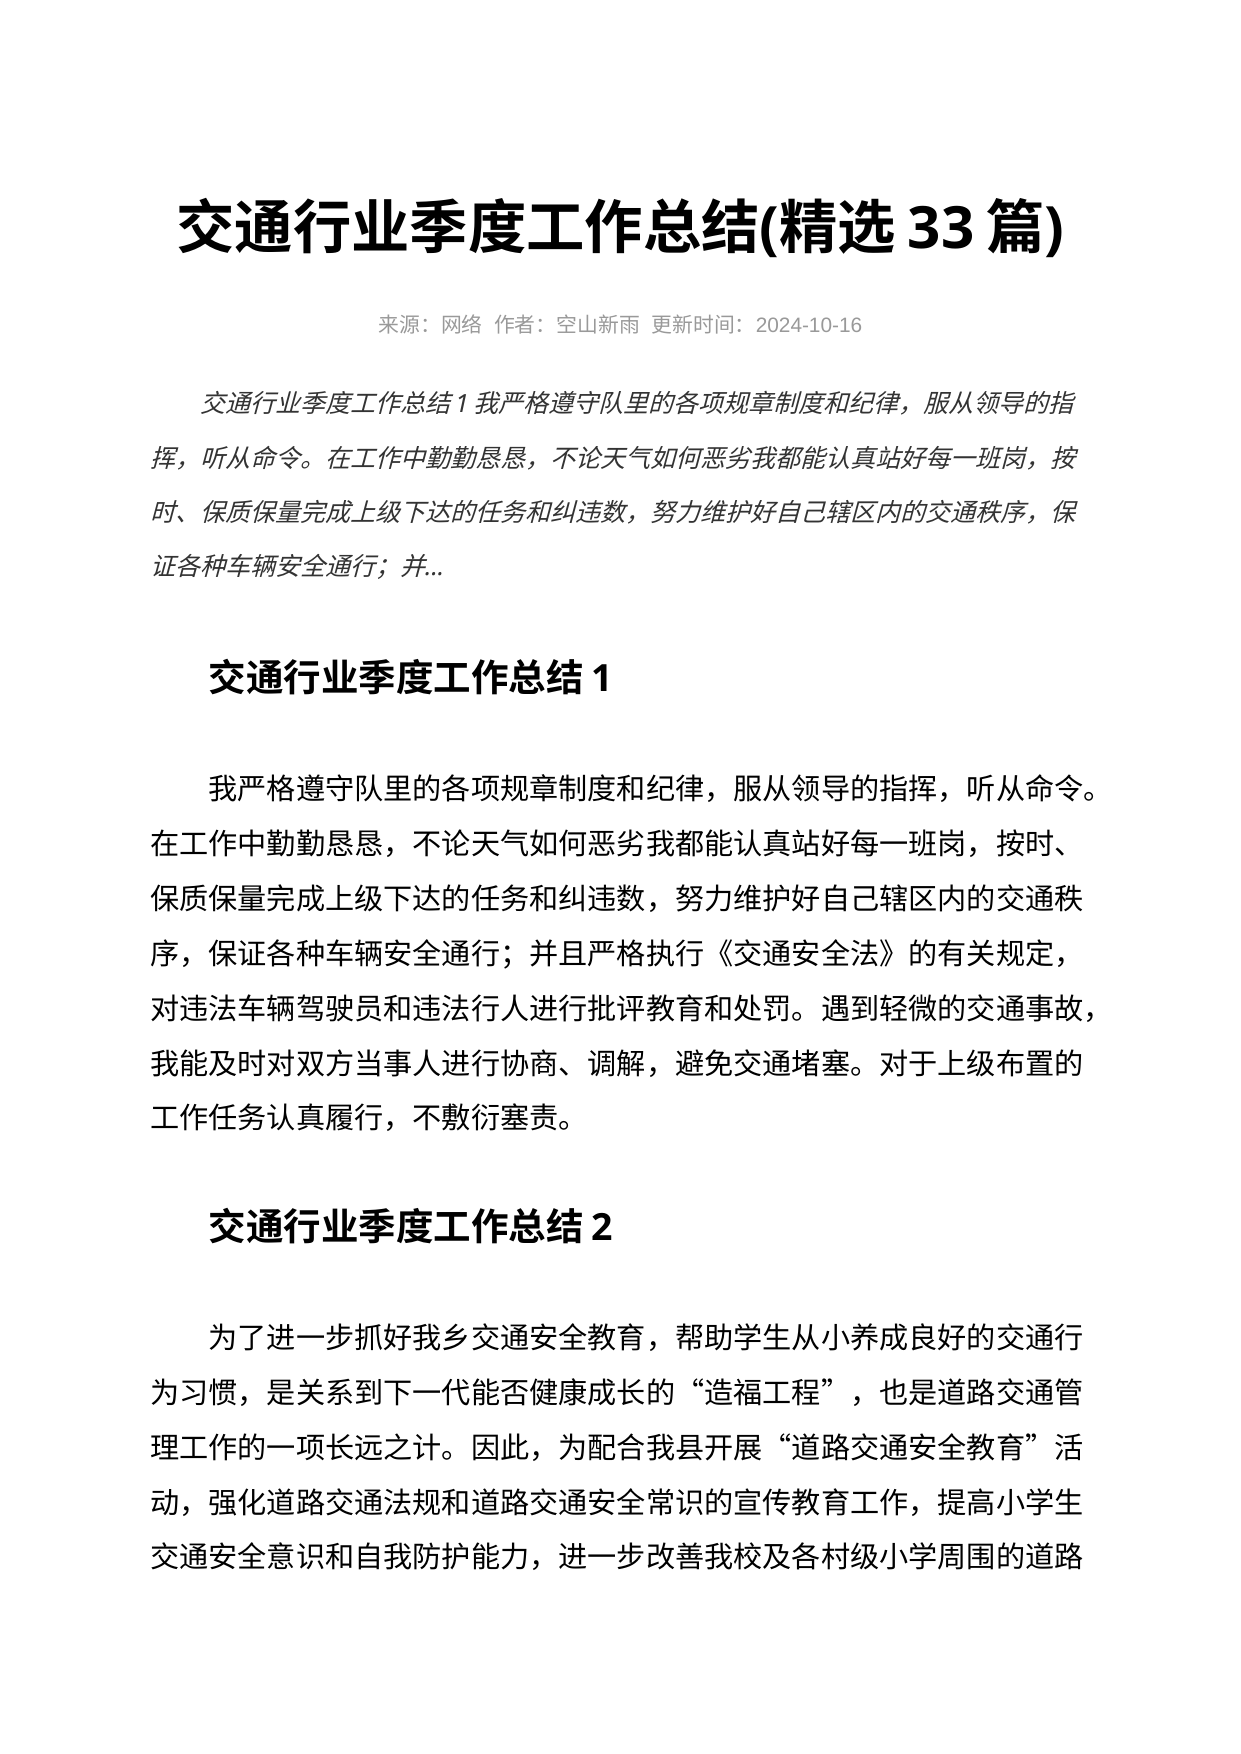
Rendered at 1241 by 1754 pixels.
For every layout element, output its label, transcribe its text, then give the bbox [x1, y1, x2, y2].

text 来源：网络 作者：空山新雨 更新时间：2024-10-16 [150, 313, 1090, 337]
text 交通行业季度工作总结1我严格遵守队里的各项规章制度和纪律，服从领导的指挥，听从命令。在工作中勤勤恳恳，不论天气如何恶劣我都能认真站好每一班岗，按时、保质保量完成上级下达的任务和纠违数，努力维护好自己辖区内的交通秩序，保证各种车辆安全通行；并... [150, 384, 1090, 583]
text 交通行业季度工作总结1 [150, 648, 1090, 703]
text 交通行业季度工作总结2 [150, 1197, 1090, 1251]
subtitle 交通行业季度工作总结(精选33篇) [150, 181, 1090, 266]
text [150, 1314, 1090, 1576]
text 我严格遵守队里的各项规章制度和纪律，服从领导的指挥，听从命令。在工作中勤勤恳恳，不论天气如何恶劣我都能认真站好每一班岗，按时、保质保量完成上级下达的任务和纠违数，努力维护好自己辖区内的交通秩序，保证各种车辆安全通行；并且严格执行《交通安全法》的有关规定，对违法车辆驾驶员和违法行人进行批评教育和处罚。遇到轻微的交通事故，我能及时对双方当事人进行协商、调解，避免交通堵塞。对于上级布置的工作任务认真履行，不敷衍塞责。 [150, 766, 1090, 1137]
